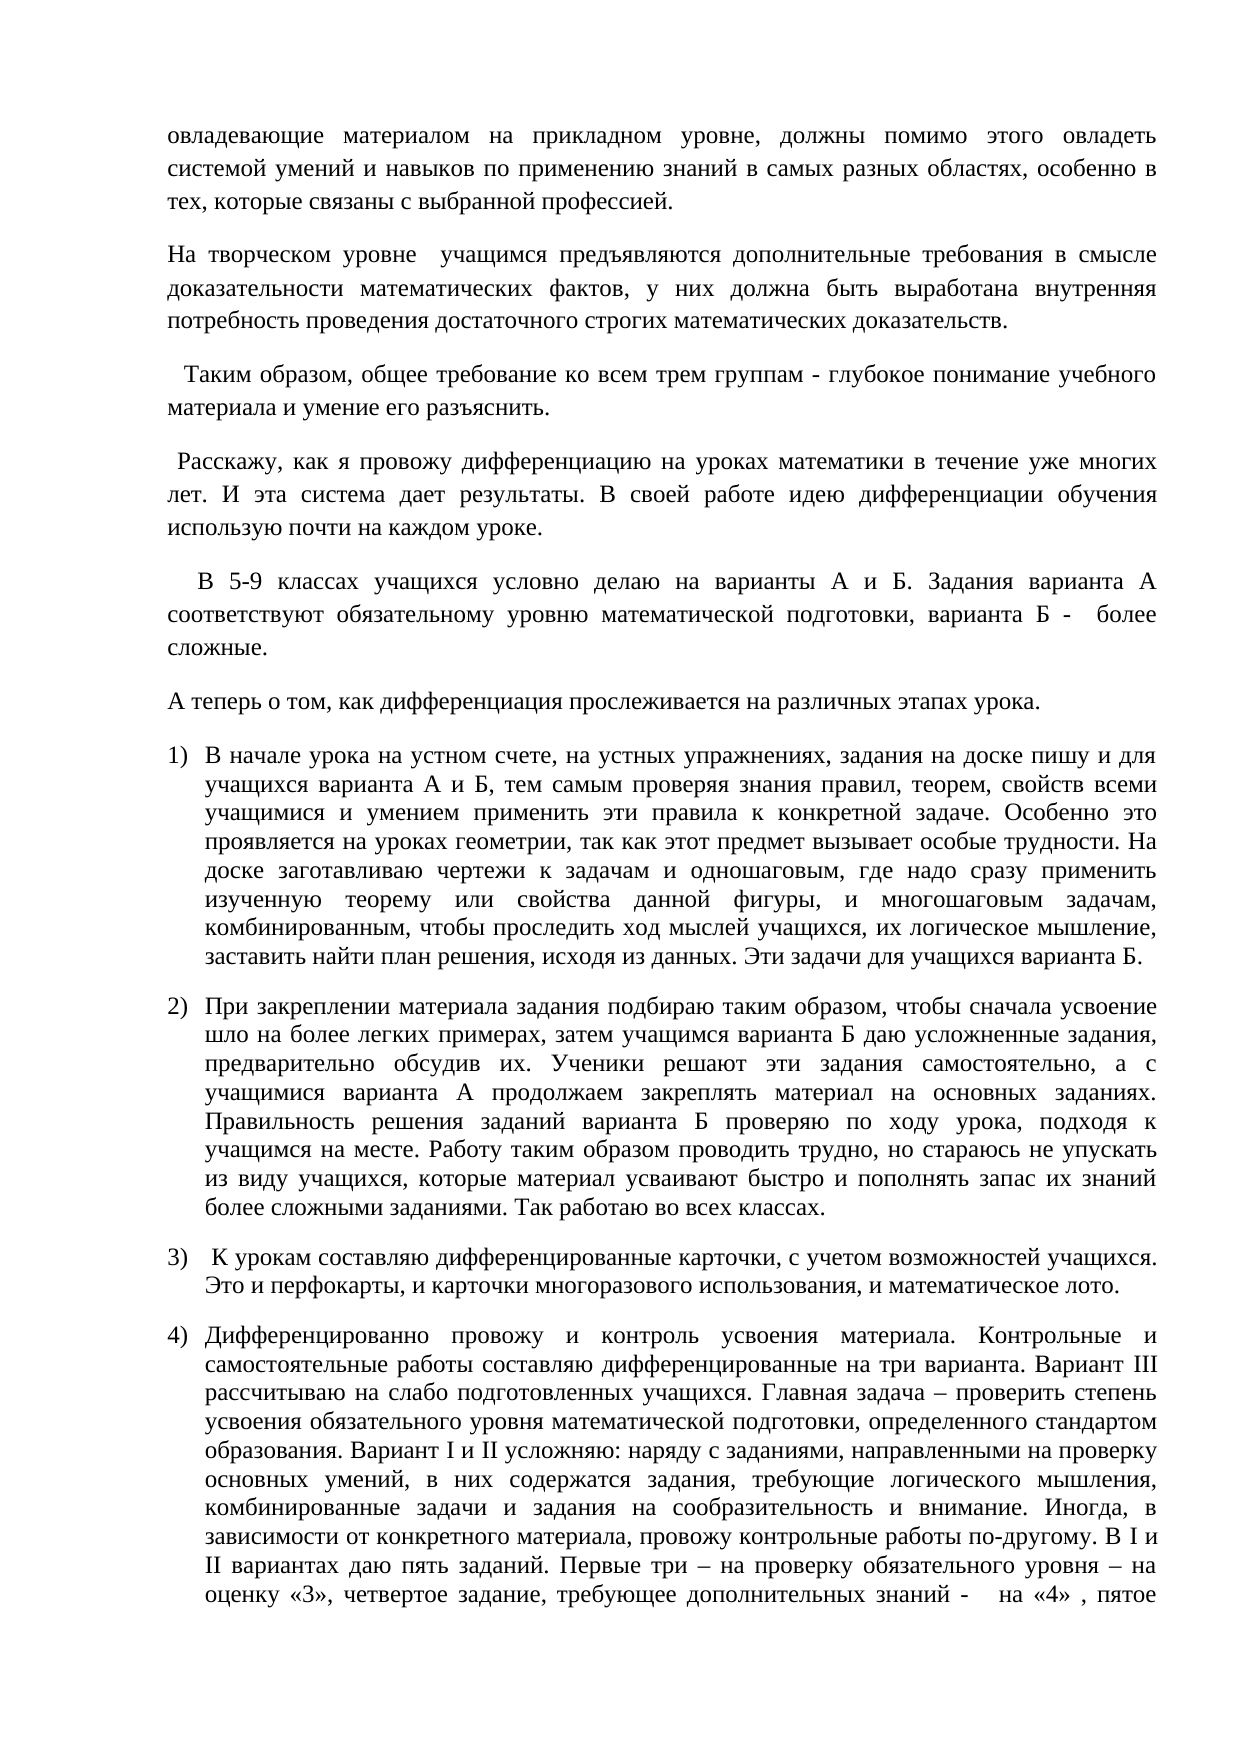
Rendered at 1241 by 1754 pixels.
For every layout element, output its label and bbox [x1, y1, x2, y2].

table_header [166, 118, 1159, 1609]
